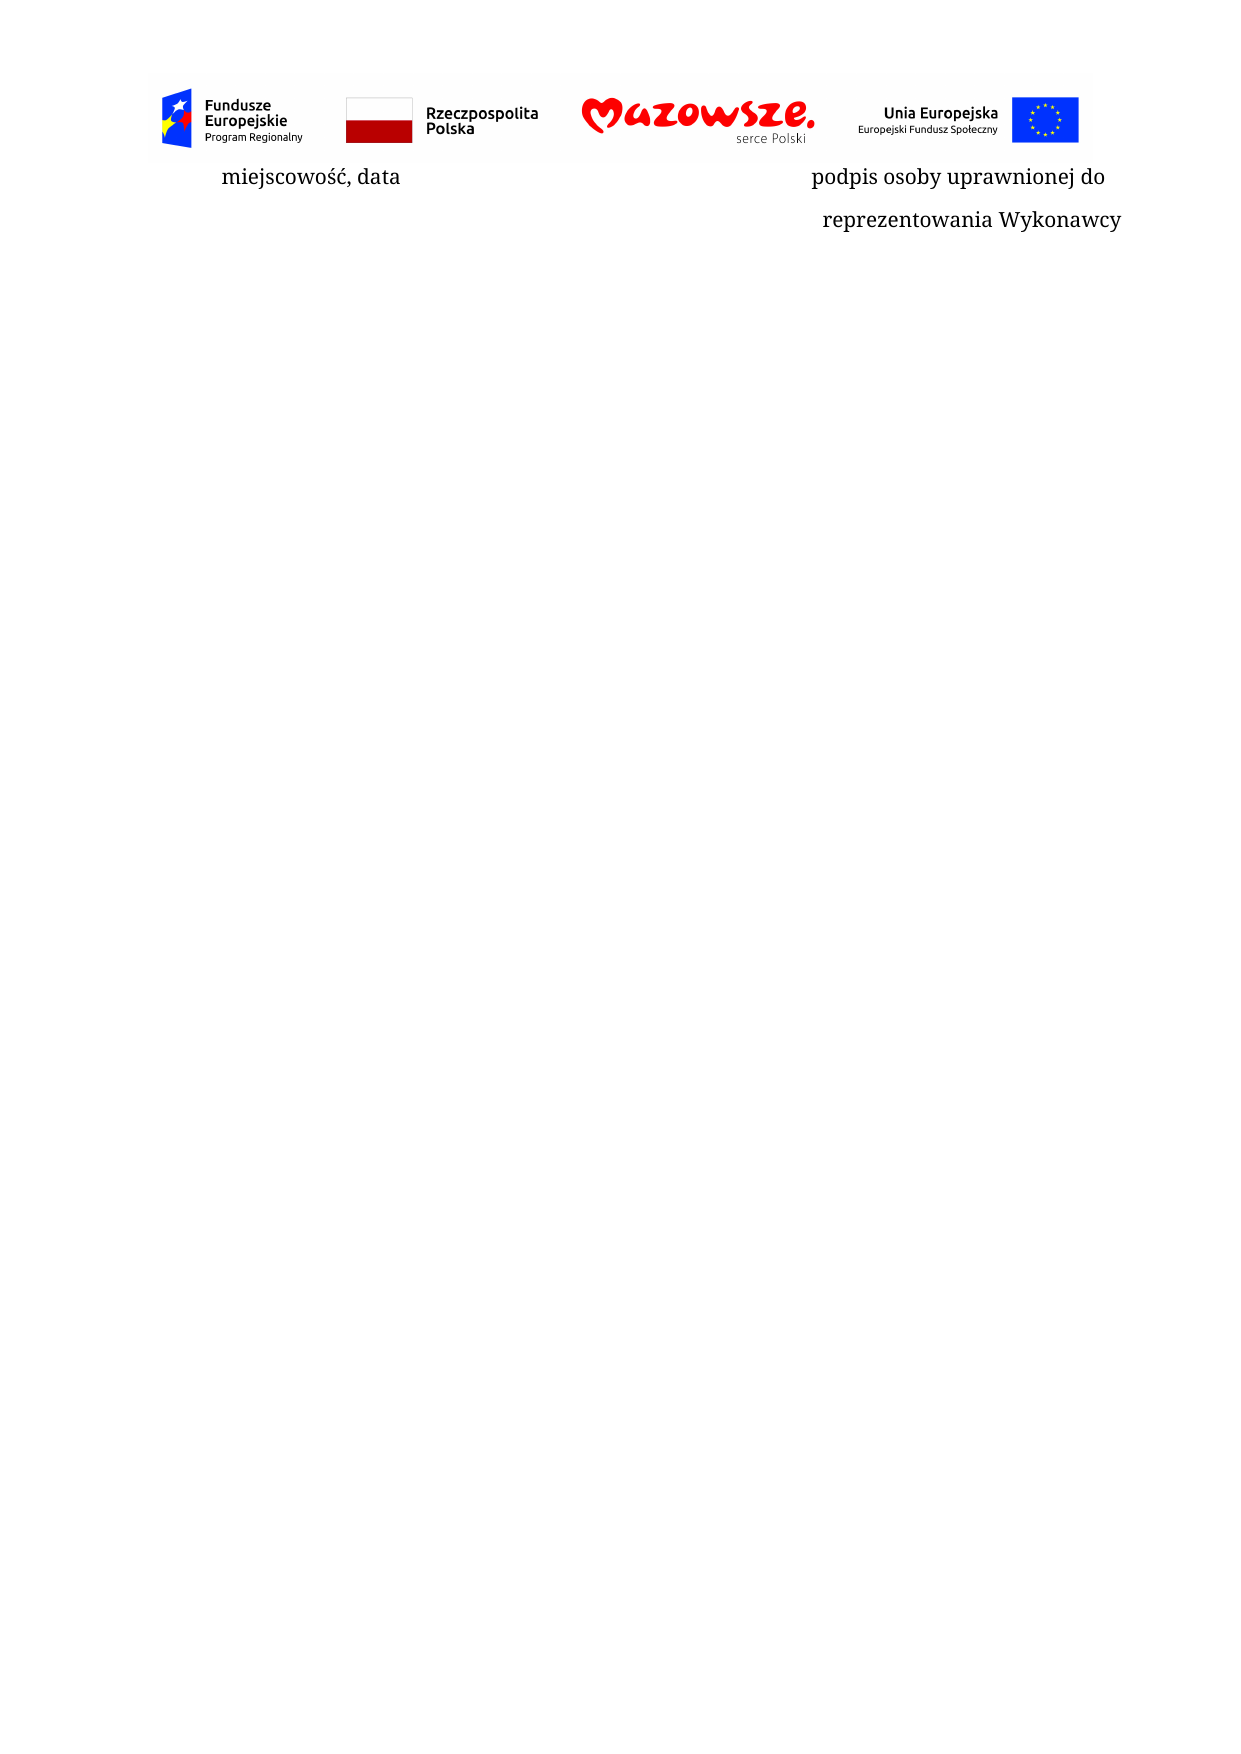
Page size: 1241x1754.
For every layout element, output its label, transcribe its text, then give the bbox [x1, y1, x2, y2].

text miejscowość, data podpis osoby uprawnionej do reprezentowania Wykonawcy [221, 162, 1166, 233]
picture [147, 73, 1093, 163]
